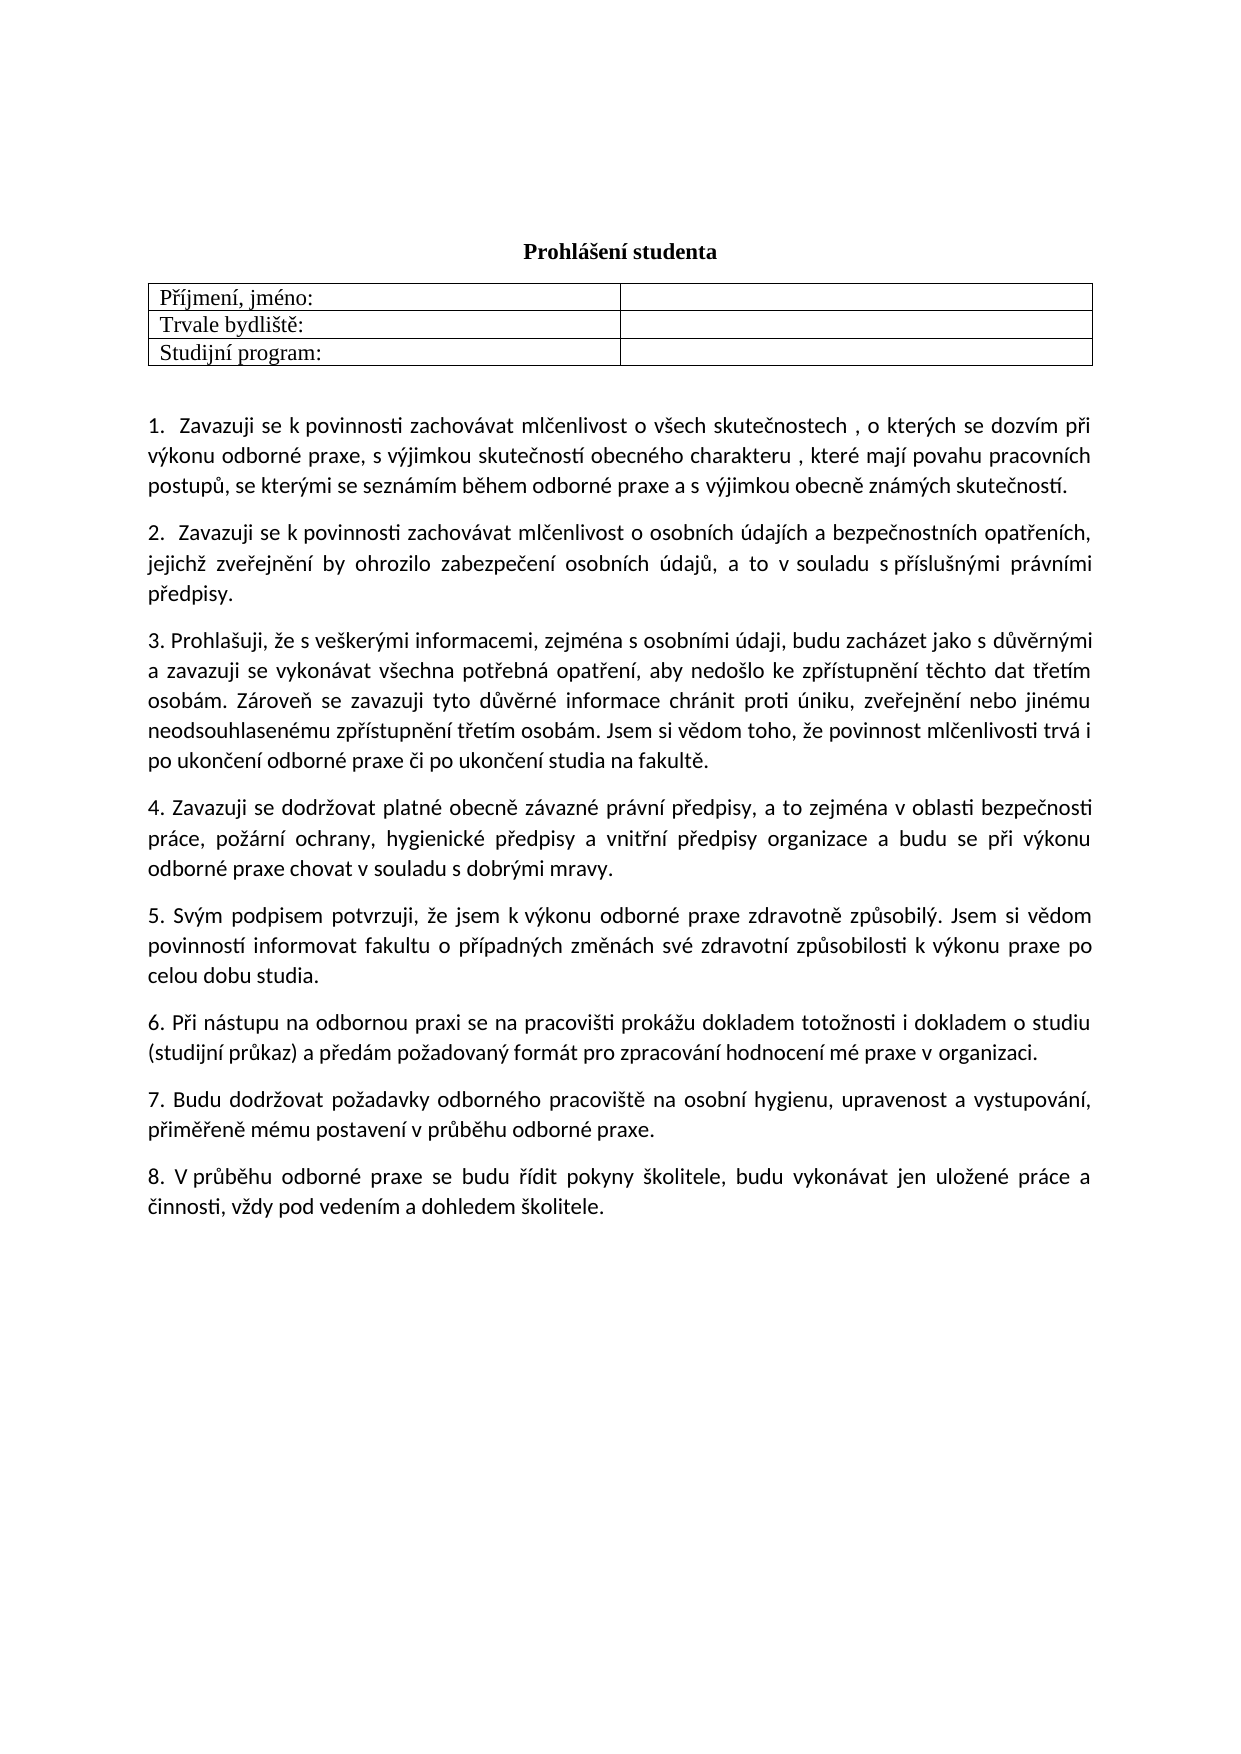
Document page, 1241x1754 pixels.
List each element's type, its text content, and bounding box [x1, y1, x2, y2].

table_header [621, 284, 1092, 310]
table_header Příjmení, jméno: [149, 284, 620, 310]
text 1. Zavazuji se k povinnosti zachovávat mlčenlivost o všech skutečnostech , o kterých se dozvím při výkonu odborné praxe, s výjimkou skutečností obecného charakteru , které mají povahu pracovních postupů, se kterými se seznámím během odborné praxe a s výjimkou obecně známých skutečností. [148, 411, 1093, 500]
text 3. Prohlašuji, že s veškerými informacemi, zejména s osobními údaji, budu zacházet jako s důvěrnými a zavazuji se vykonávat všechna potřebná opatření, aby nedošlo ke zpřístupnění těchto dat třetím osobám. Zároveň se zavazuji tyto důvěrné informace chránit proti úniku, zveřejnění nebo jinému neodsouhlasenému zpřístupnění třetím osobám. Jsem si vědom toho, že povinnost mlčenlivosti trvá i po ukončení odborné praxe či po ukončení studia na fakultě. [148, 626, 1093, 775]
text 8. V průběhu odborné praxe se budu řídit pokyny školitele, budu vykonávat jen uložené práce a činnosti, vždy pod vedením a dohledem školitele. [148, 1162, 1093, 1221]
text Prohlášení studenta [148, 238, 1093, 264]
text 7. Budu dodržovat požadavky odborného pracoviště na osobní hygienu, upravenost a vystupování, přiměřeně mému postavení v průběhu odborné praxe. [148, 1085, 1093, 1143]
text 6. Při nástupu na odbornou praxi se na pracovišti prokážu dokladem totožnosti i dokladem o studiu (studijní průkaz) a předám požadovaný formát pro zpracování hodnocení mé praxe v organizaci. [148, 1008, 1093, 1066]
table_cell Trvale bydliště: [149, 311, 620, 338]
text 4. Zavazuji se dodržovat platné obecně závazné právní předpisy, a to zejména v oblasti bezpečnosti práce, požární ochrany, hygienické předpisy a vnitřní předpisy organizace a budu se při výkonu odborné praxe chovat v souladu s dobrými mravy. [148, 793, 1093, 882]
table_cell [621, 339, 1092, 365]
table_cell [621, 311, 1092, 338]
text 2. Zavazuji se k povinnosti zachovávat mlčenlivost o osobních údajích a bezpečnostních opatřeních, jejichž zveřejnění by ohrozilo zabezpečení osobních údajů, a to v souladu s příslušnými právními předpisy. [148, 518, 1093, 607]
text 5. Svým podpisem potvrzuji, že jsem k výkonu odborné praxe zdravotně způsobilý. Jsem si vědom povinností informovat fakultu o případných změnách své zdravotní způsobilosti k výkonu praxe po celou dobu studia. [148, 901, 1093, 989]
table_cell Studijní program: [149, 339, 620, 365]
